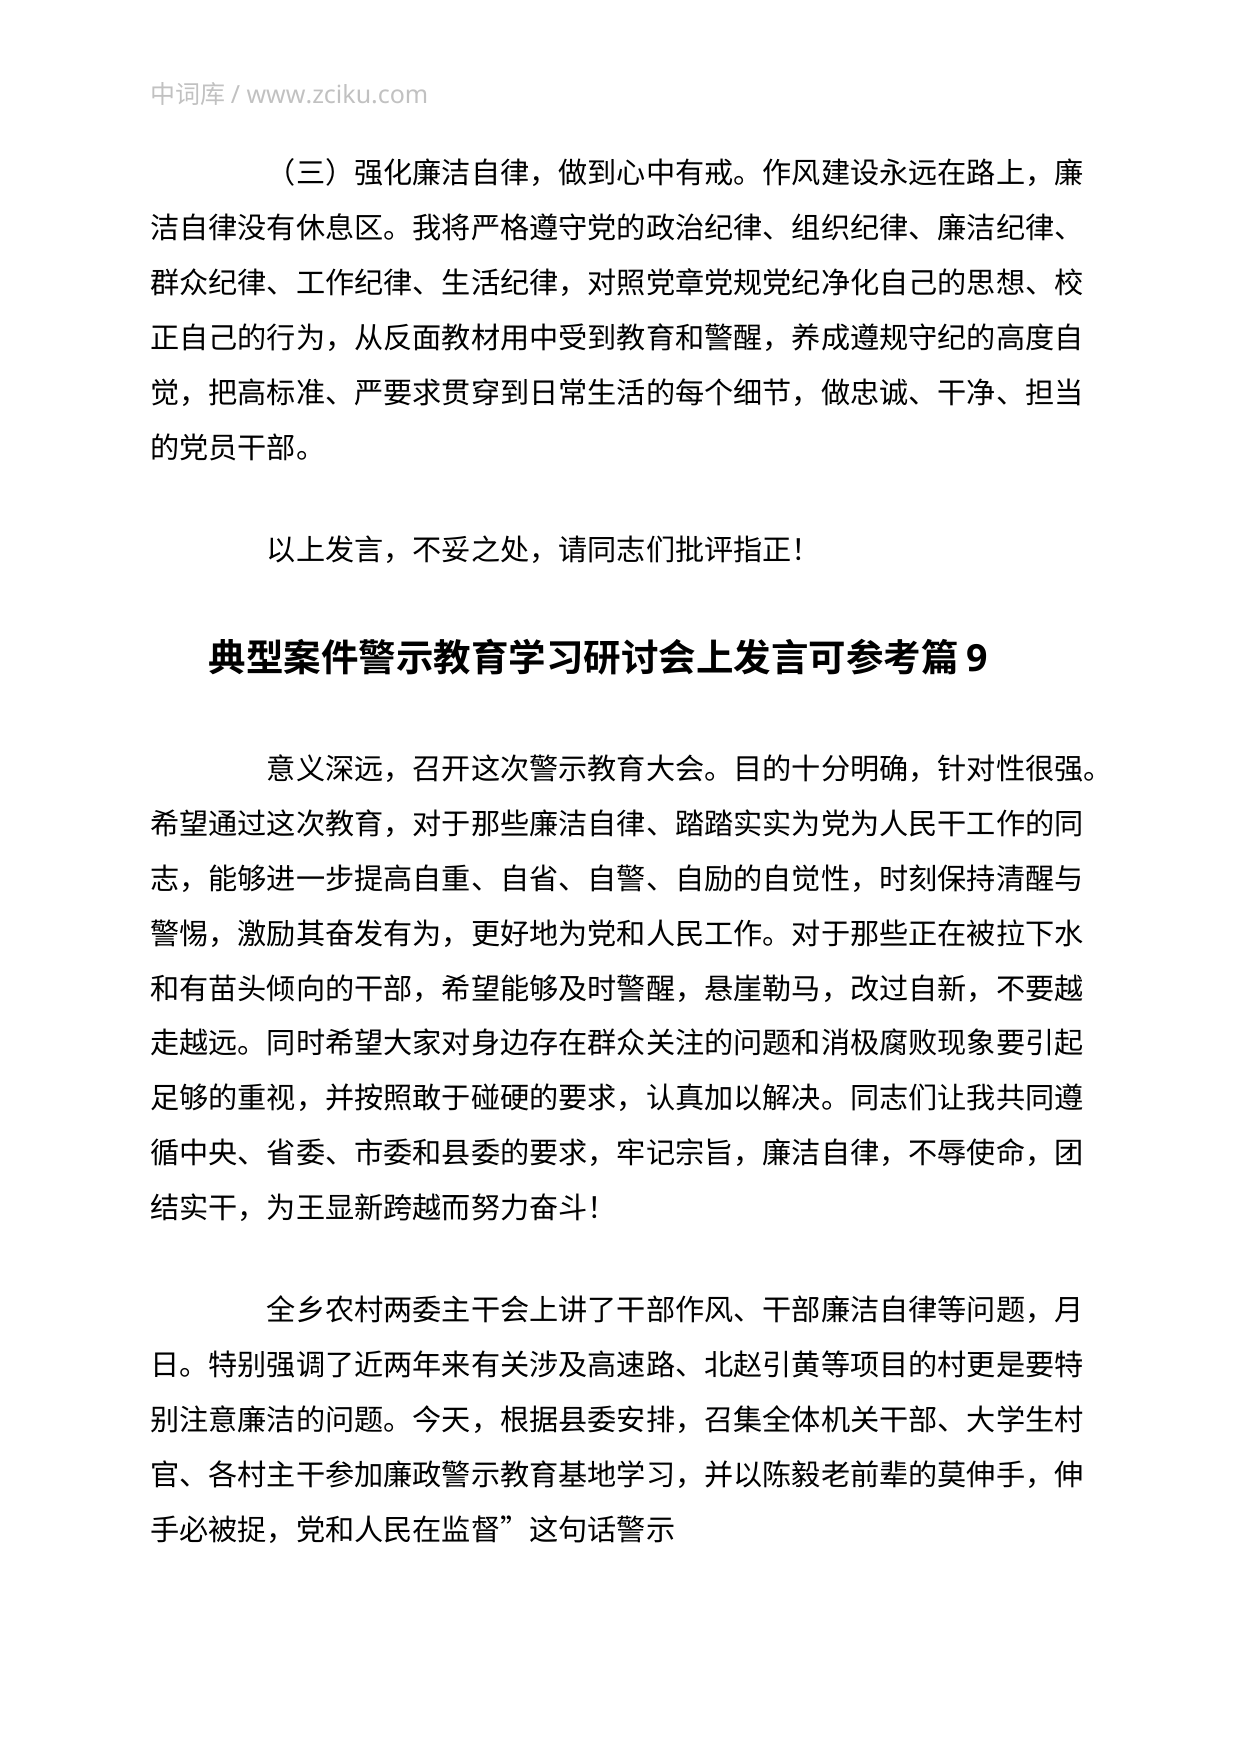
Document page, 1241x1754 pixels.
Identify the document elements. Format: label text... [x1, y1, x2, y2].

text 意义深远，召开这次警示教育大会。目的十分明确，针对性很强。希望通过这次教育，对于那些廉洁自律、踏踏实实为党为人民干工作的同志，能够进一步提高自重、自省、自警、自励的自觉性，时刻保持清醒与警惕，激励其奋发有为，更好地为党和人民工作。对于那些正在被拉下水和有苗头倾向的干部，希望能够及时警醒，悬崖勒马，改过自新，不要越走越远。同时希望大家对身边存在群众关注的问题和消极腐败现象要引起足够的重视，并按照敢于碰硬的要求，认真加以解决。同志们让我共同遵循中央、省委、市委和县委的要求，牢记宗旨，廉洁自律，不辱使命，团结实干，为王显新跨越而努力奋斗！ [150, 746, 1090, 1227]
text 以上发言，不妥之处，请同志们批评指正！ [150, 526, 1090, 568]
text 全乡农村两委主干会上讲了干部作风、干部廉洁自律等问题，月日。特别强调了近两年来有关涉及高速路、北赵引黄等项目的村更是要特别注意廉洁的问题。今天，根据县委安排，召集全体机关干部、大学生村官、各村主干参加廉政警示教育基地学习，并以陈毅老前辈的莫伸手，伸手必被捉，党和人民在监督”这句话警示 [150, 1287, 1090, 1548]
text 典型案件警示教育学习研讨会上发言可参考篇9 [150, 628, 1090, 682]
text （三）强化廉洁自律，做到心中有戒。作风建设永远在路上，廉洁自律没有休息区。我将严格遵守党的政治纪律、组织纪律、廉洁纪律、群众纪律、工作纪律、生活纪律，对照党章党规党纪净化自己的思想、校正自己的行为，从反面教材用中受到教育和警醒，养成遵规守纪的高度自觉，把高标准、严要求贯穿到日常生活的每个细节，做忠诚、干净、担当的党员干部。 [150, 150, 1090, 467]
